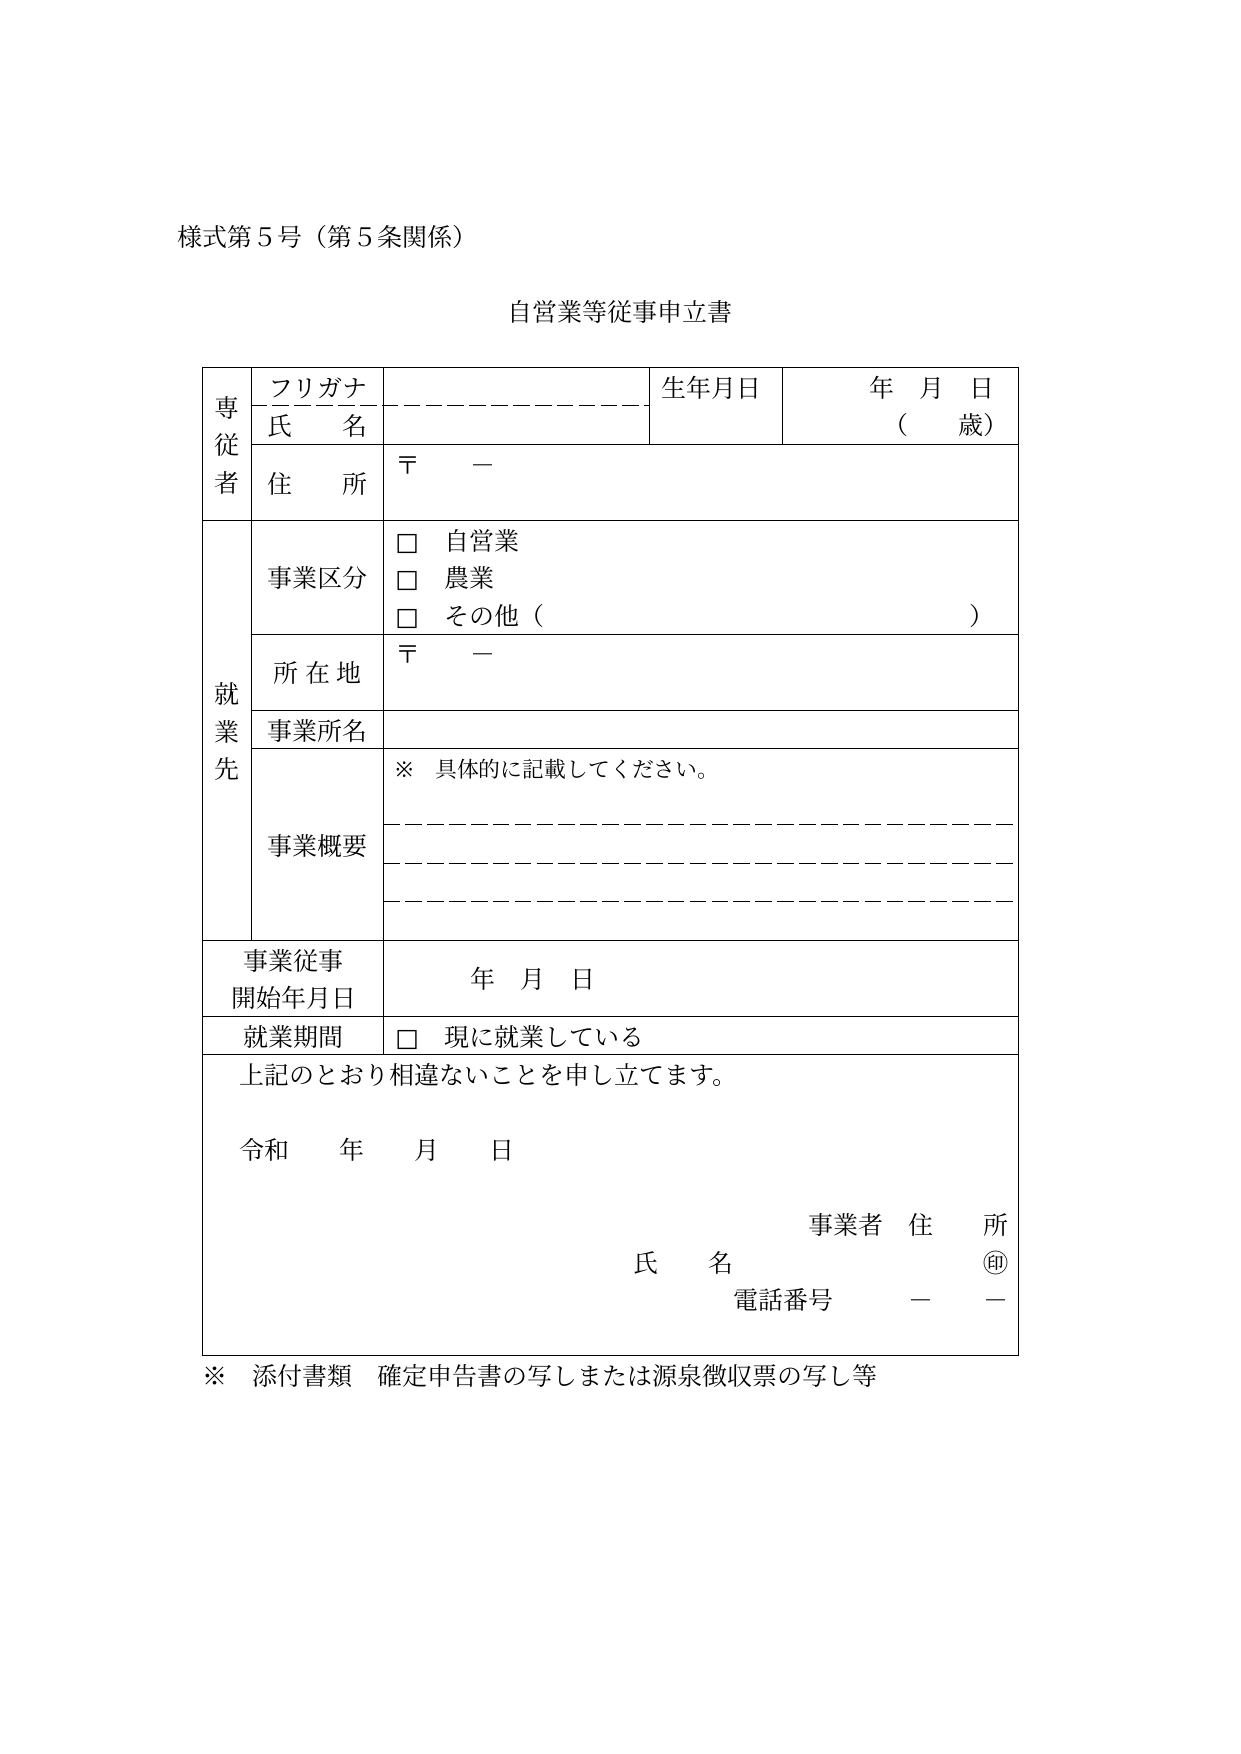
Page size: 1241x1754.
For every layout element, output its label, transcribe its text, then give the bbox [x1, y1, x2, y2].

table_cell 就業期間 [203, 1017, 383, 1054]
table_cell ※ 具体的に記載してください。 [384, 749, 1018, 824]
table_cell 就業先 [203, 521, 251, 940]
table_header フリガナ [252, 368, 383, 405]
table_cell 〒 － [384, 445, 1018, 520]
table_cell [384, 405, 649, 444]
table_cell 〒 － [384, 635, 1018, 709]
table_header [384, 368, 649, 405]
table_cell □ 現に就業している [384, 1017, 1018, 1054]
text 自営業等従事申立書 [177, 292, 1063, 329]
table_cell [384, 824, 1018, 863]
table_header 年 月 日 （ 歳） [783, 368, 1018, 444]
table_cell 上記のとおり相違ないことを申し立てます。 令和 年 月 日 事業者 住 所 氏 名 ㊞ 電話番号 － － [203, 1055, 1018, 1355]
table_cell 所 在 地 [252, 635, 383, 709]
table_cell 年 月 日 [384, 941, 1018, 1016]
table_cell 事業概要 [252, 749, 383, 940]
table_header 専従者 [203, 368, 251, 520]
text 様式第５号（第５条関係） [177, 217, 1063, 254]
table_cell □ 自営業 □ 農業 □ その他（ ） [384, 521, 1018, 633]
table_cell 事業区分 [252, 521, 383, 633]
table_cell [384, 901, 1018, 940]
table_cell 事業従事 開始年月日 [203, 941, 383, 1016]
table_header 生年月日 [650, 368, 782, 444]
table_cell [384, 711, 1018, 748]
text ※ 添付書類 確定申告書の写しまたは源泉徴収票の写し等 [177, 1356, 1063, 1394]
table_cell 事業所名 [252, 711, 383, 748]
table_cell [384, 863, 1018, 901]
table_cell 住 所 [252, 445, 383, 520]
table_cell 氏 名 [252, 405, 383, 444]
